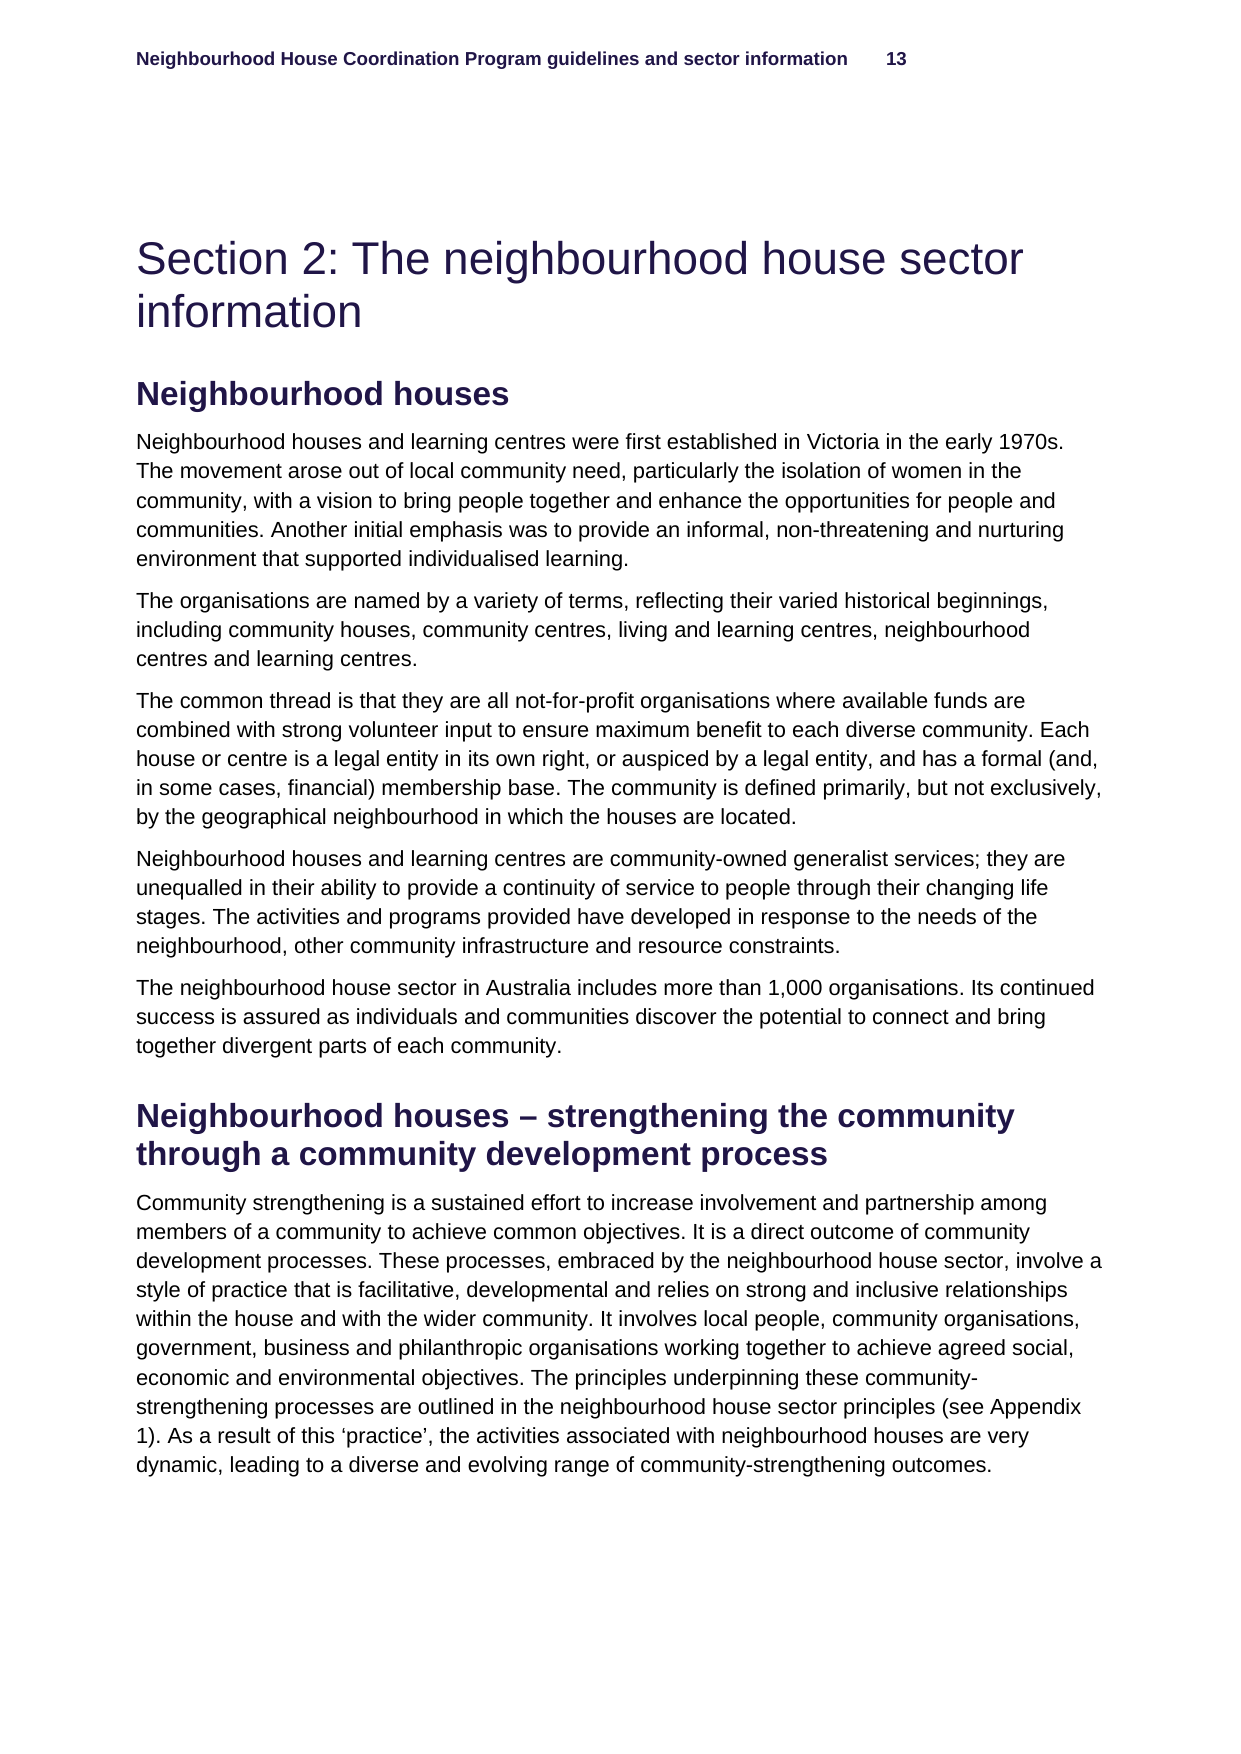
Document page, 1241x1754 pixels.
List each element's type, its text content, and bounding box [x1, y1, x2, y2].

text Neighbourhood houses and learning centres were first established in Victoria in the early 1970s. The movement arose out of local community need, particularly the isolation of women in the community, with a vision to bring people together and enhance the opportunities for people and communities. Another initial emphasis was to provide an informal, non-threatening and nurturing environment that supported individualised learning. [136, 425, 1104, 571]
text The common thread is that they are all not-for-profit organisations where available funds are combined with strong volunteer input to ensure maximum benefit to each diverse community. Each house or centre is a legal entity in its own right, or auspiced by a legal entity, and has a formal (and, in some cases, financial) membership base. The community is defined primarily, but not exclusively, by the geographical neighbourhood in which the houses are located. [136, 683, 1104, 829]
text The neighbourhood house sector in Australia includes more than 1,000 organisations. Its continued success is assured as individuals and communities discover the potential to connect and bring together divergent parts of each community. [136, 971, 1104, 1058]
text Community strengthening is a sustained effort to increase involvement and partnership among members of a community to achieve common objectives. It is a direct outcome of community development processes. These processes, embraced by the neighbourhood house sector, involve a style of practice that is facilitative, developmental and relies on strong and inclusive relationships within the house and with the wider community. It involves local people, community organisations, government, business and philanthropic organisations working together to achieve agreed social, economic and environmental objectives. The principles underpinning these community-strengthening processes are outlined in the neighbourhood house sector principles (see Appendix 1). As a result of this ‘practice’, the activities associated with neighbourhood houses are very dynamic, leading to a diverse and evolving range of community-strengthening outcomes. [136, 1185, 1104, 1477]
subtitle Neighbourhood houses [136, 374, 1104, 413]
text The organisations are named by a variety of terms, reflecting their varied historical beginnings, including community houses, community centres, living and learning centres, neighbourhood centres and learning centres. [136, 583, 1104, 671]
text Neighbourhood houses and learning centres are community-owned generalist services; they are unequalled in their ability to provide a continuity of service to people through their changing life stages. The activities and programs provided have developed in response to the needs of the neighbourhood, other community infrastructure and resource constraints. [136, 842, 1104, 958]
subtitle Section 2: The neighbourhood house sector information [136, 231, 1104, 337]
subtitle Neighbourhood houses – strengthening the community through a community development process [136, 1096, 1104, 1173]
